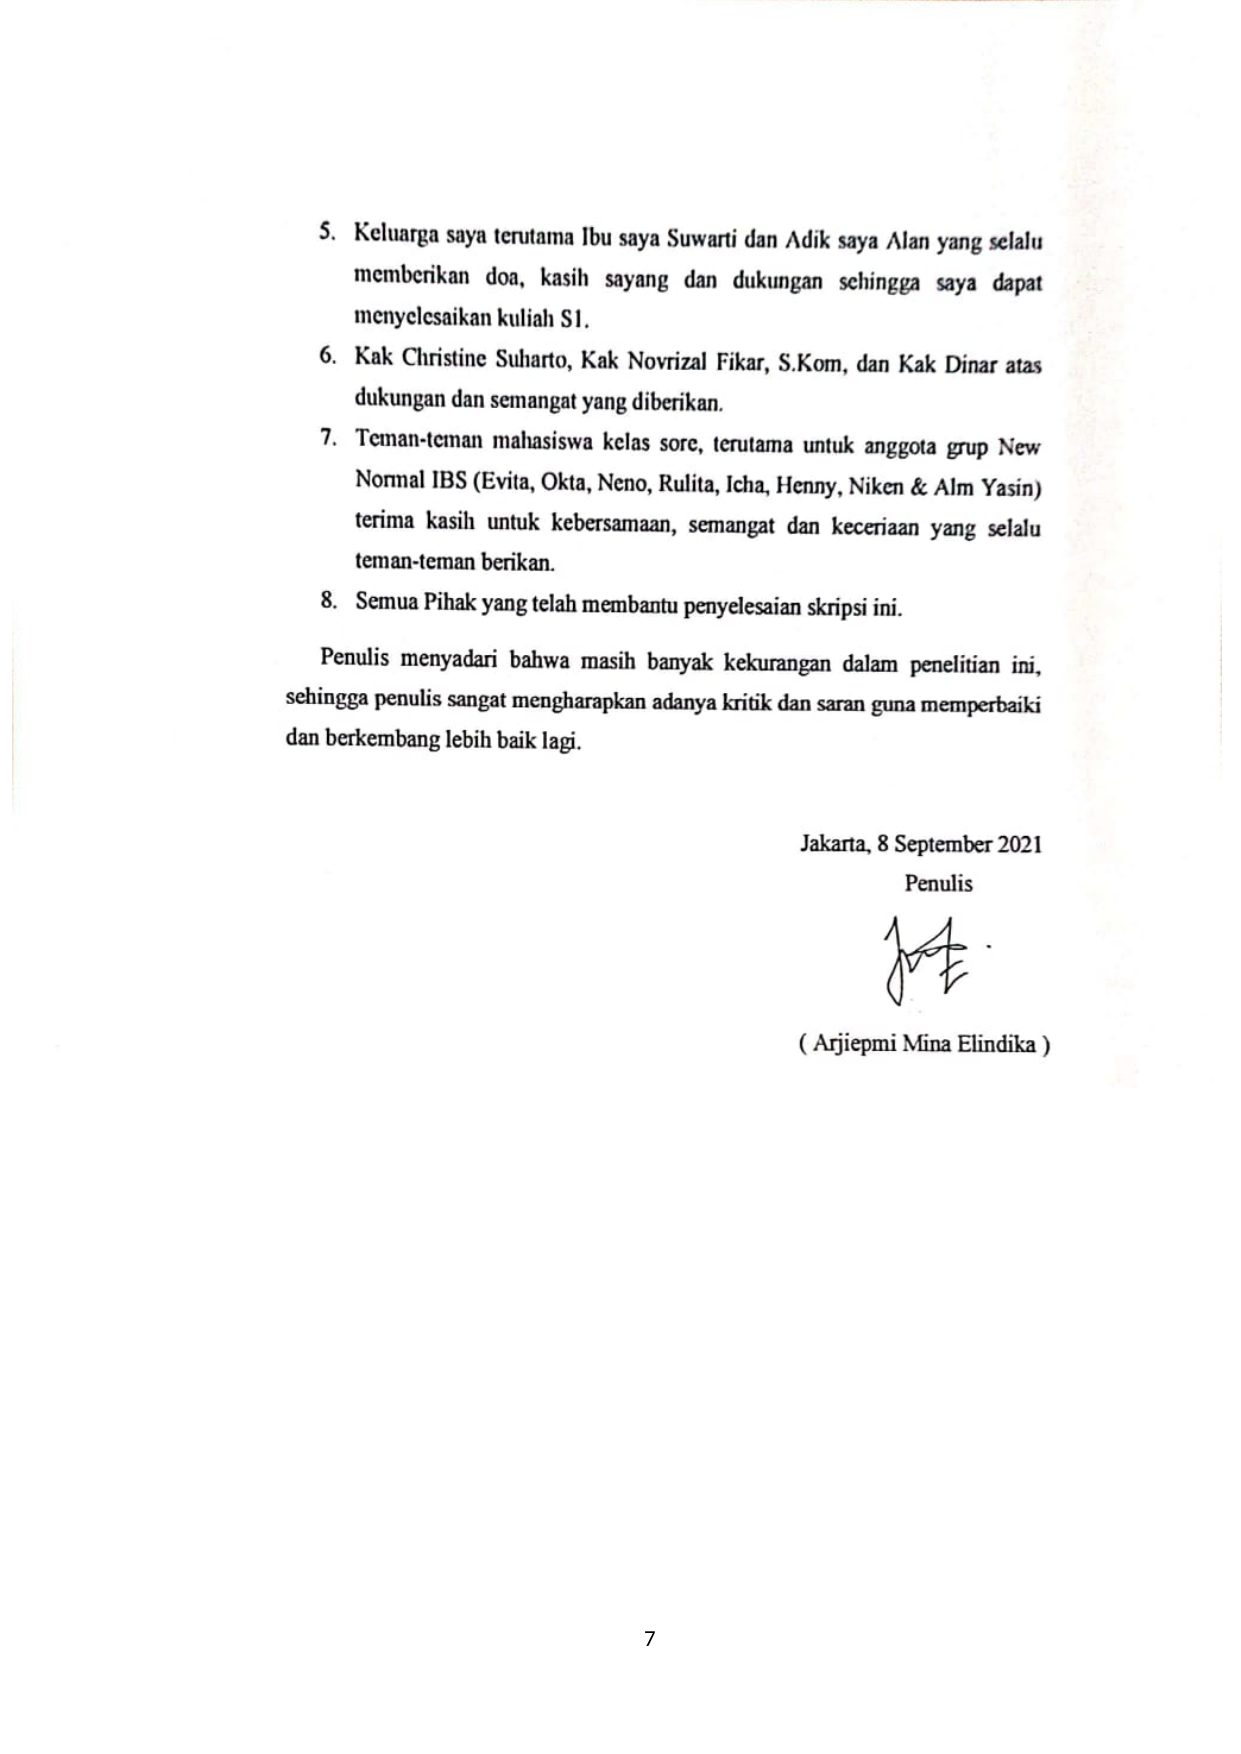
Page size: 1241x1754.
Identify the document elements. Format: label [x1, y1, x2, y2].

picture [12, 0, 1222, 1088]
